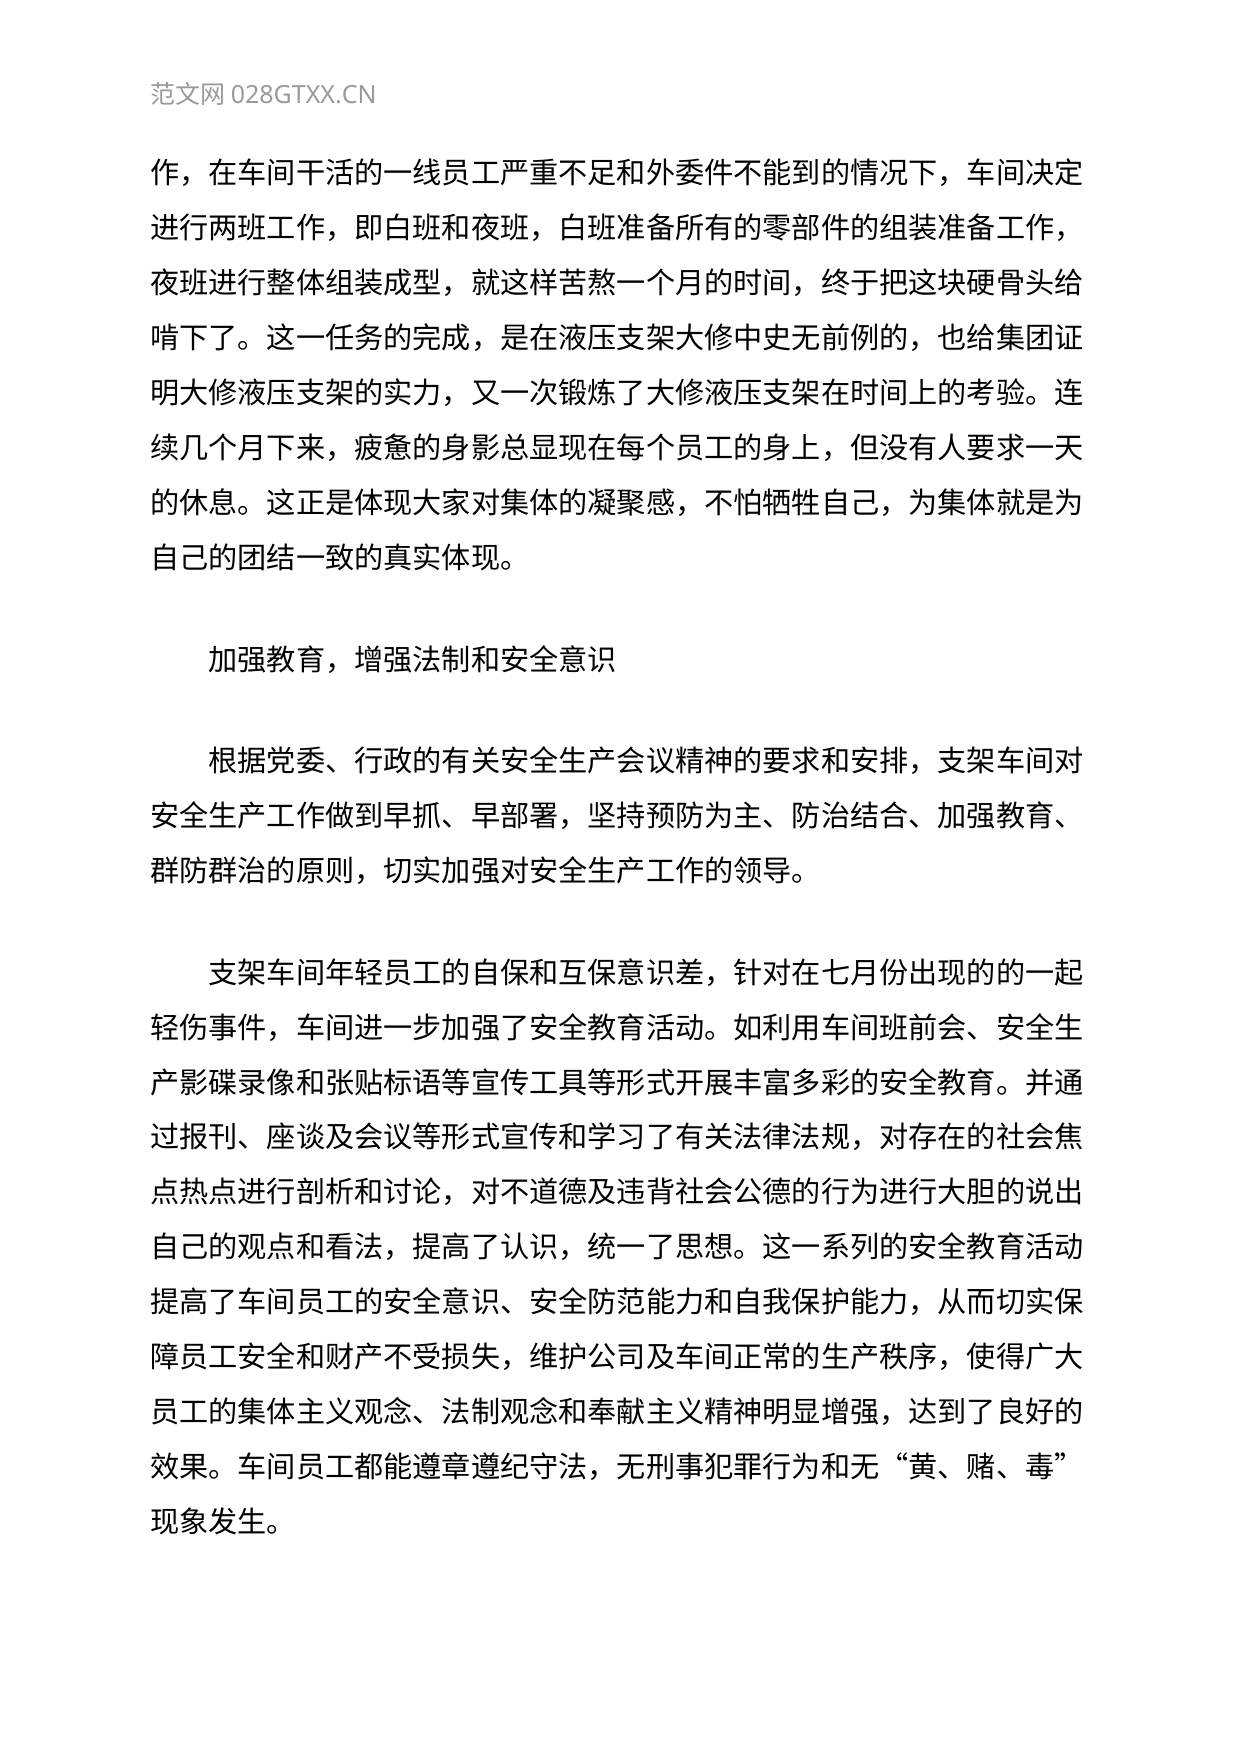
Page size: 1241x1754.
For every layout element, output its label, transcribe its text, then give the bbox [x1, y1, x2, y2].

text 根据党委、行政的有关安全生产会议精神的要求和安排，支架车间对安全生产工作做到早抓、早部署，坚持预防为主、防治结合、加强教育、群防群治的原则，切实加强对安全生产工作的领导。 [150, 738, 1090, 890]
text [150, 150, 1090, 577]
text 加强教育，增强法制和安全意识 [150, 636, 1090, 678]
text 支架车间年轻员工的自保和互保意识差，针对在七月份出现的的一起轻伤事件，车间进一步加强了安全教育活动。如利用车间班前会、安全生产影碟录像和张贴标语等宣传工具等形式开展丰富多彩的安全教育。并通过报刊、座谈及会议等形式宣传和学习了有关法律法规，对存在的社会焦点热点进行剖析和讨论，对不道德及违背社会公德的行为进行大胆的说出自己的观点和看法，提高了认识，统一了思想。这一系列的安全教育活动提高了车间员工的安全意识、安全防范能力和自我保护能力，从而切实保障员工安全和财产不受损失，维护公司及车间正常的生产秩序，使得广大员工的集体主义观念、法制观念和奉献主义精神明显增强，达到了良好的效果。车间员工都能遵章遵纪守法，无刑事犯罪行为和无“黄、赌、毒”现象发生。 [150, 949, 1090, 1541]
